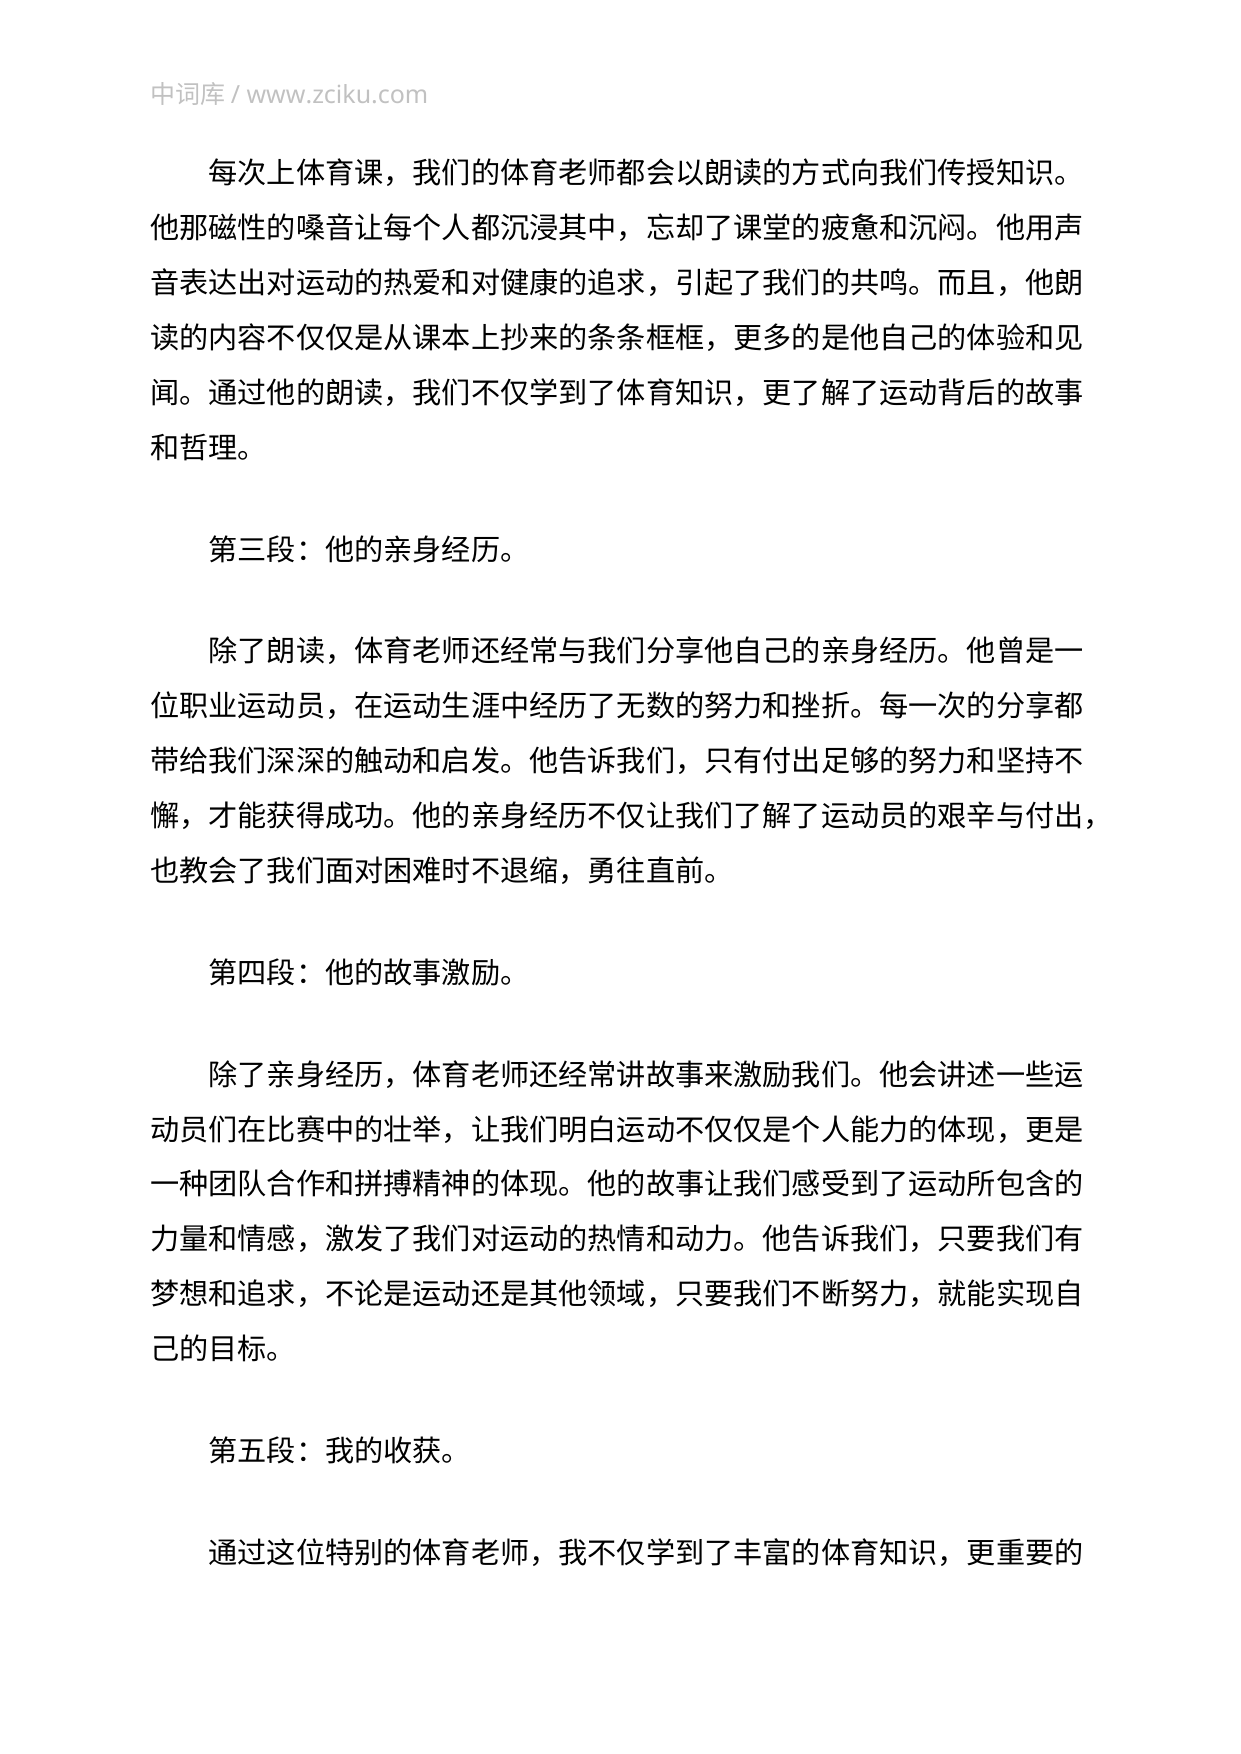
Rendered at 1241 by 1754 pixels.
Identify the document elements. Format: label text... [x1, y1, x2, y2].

text 第三段：他的亲身经历。 [150, 526, 1090, 568]
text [150, 1529, 1090, 1571]
text 每次上体育课，我们的体育老师都会以朗读的方式向我们传授知识。他那磁性的嗓音让每个人都沉浸其中，忘却了课堂的疲惫和沉闷。他用声音表达出对运动的热爱和对健康的追求，引起了我们的共鸣。而且，他朗读的内容不仅仅是从课本上抄来的条条框框，更多的是他自己的体验和见闻。通过他的朗读，我们不仅学到了体育知识，更了解了运动背后的故事和哲理。 [150, 150, 1090, 467]
text 第五段：我的收获。 [150, 1427, 1090, 1470]
text 除了朗读，体育老师还经常与我们分享他自己的亲身经历。他曾是一位职业运动员，在运动生涯中经历了无数的努力和挫折。每一次的分享都带给我们深深的触动和启发。他告诉我们，只有付出足够的努力和坚持不懈，才能获得成功。他的亲身经历不仅让我们了解了运动员的艰辛与付出，也教会了我们面对困难时不退缩，勇往直前。 [150, 628, 1090, 890]
text 第四段：他的故事激励。 [150, 949, 1090, 992]
text 除了亲身经历，体育老师还经常讲故事来激励我们。他会讲述一些运动员们在比赛中的壮举，让我们明白运动不仅仅是个人能力的体现，更是一种团队合作和拼搏精神的体现。他的故事让我们感受到了运动所包含的力量和情感，激发了我们对运动的热情和动力。他告诉我们，只要我们有梦想和追求，不论是运动还是其他领域，只要我们不断努力，就能实现自己的目标。 [150, 1051, 1090, 1368]
